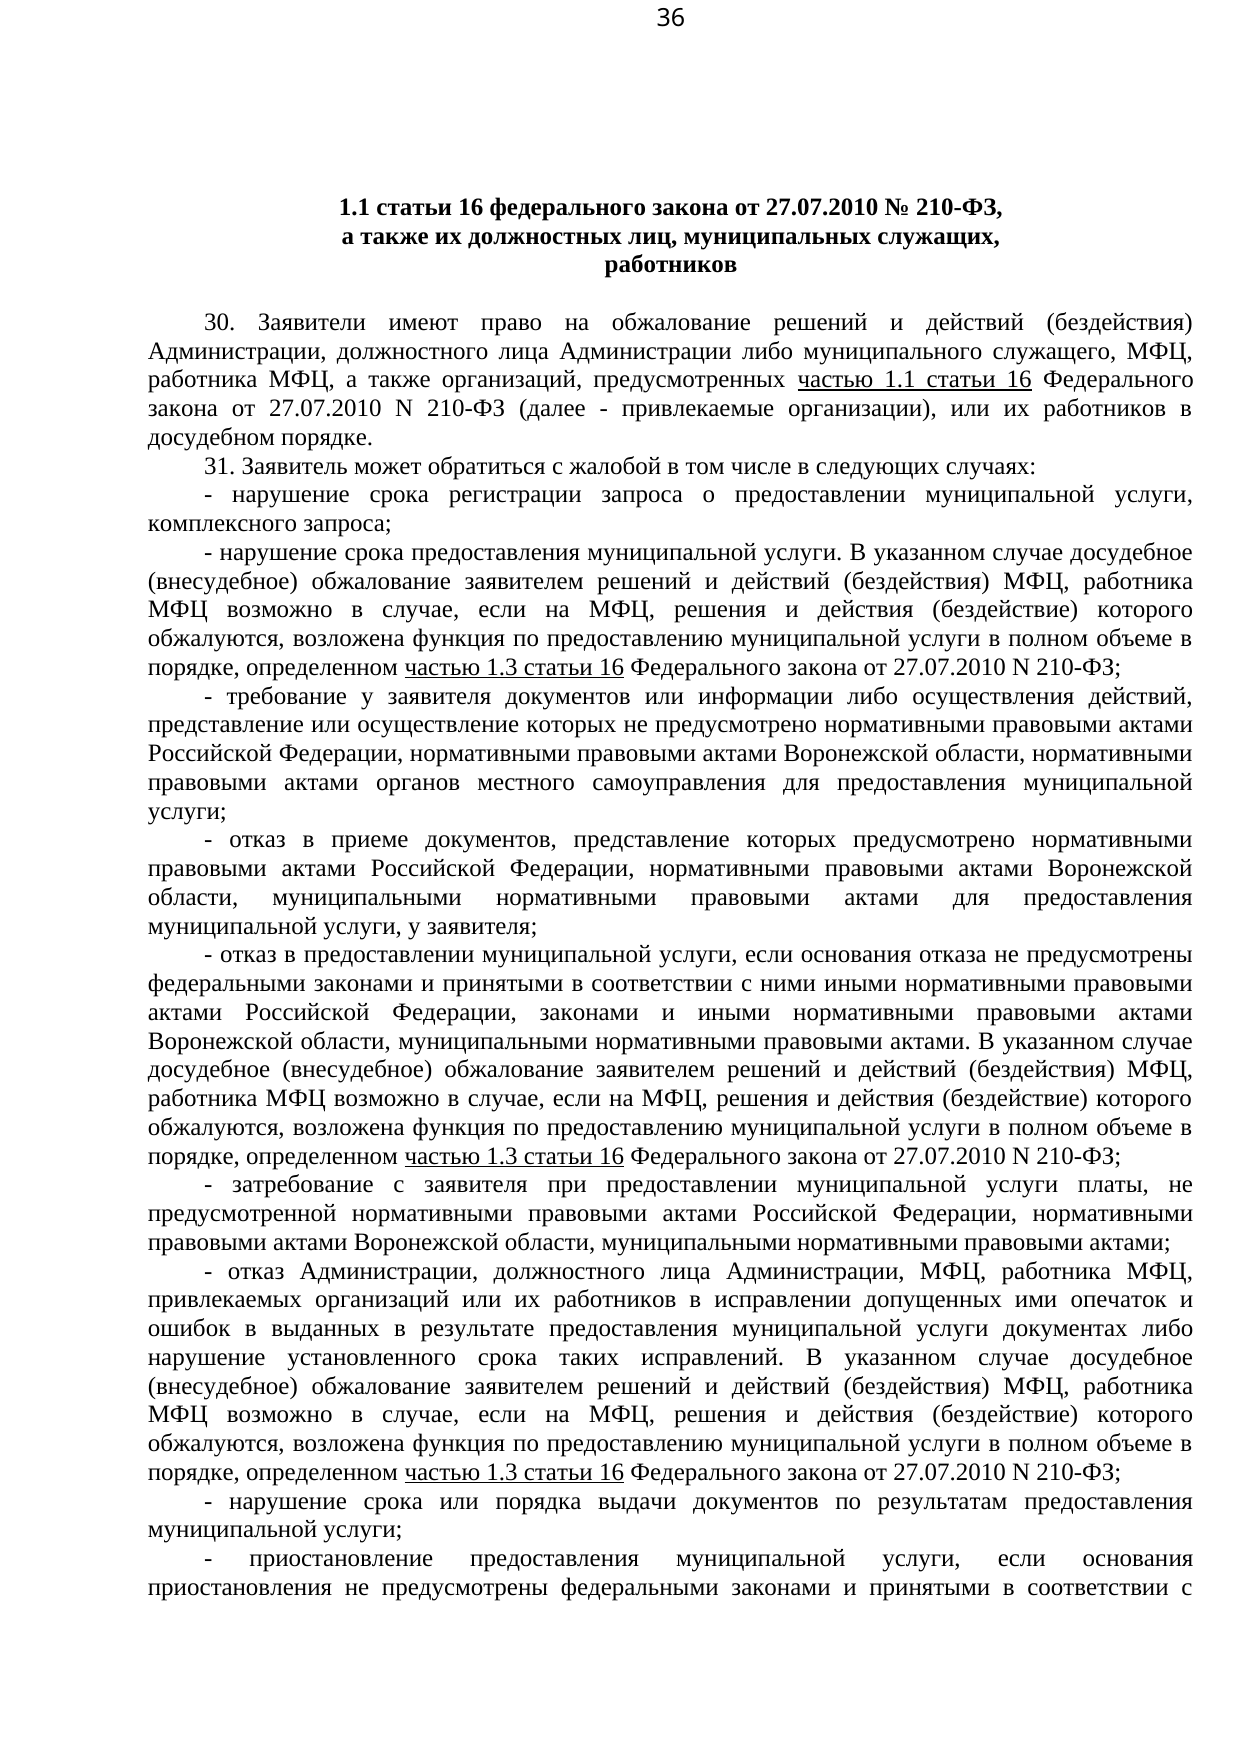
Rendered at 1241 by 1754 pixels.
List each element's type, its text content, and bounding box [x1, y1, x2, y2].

text - нарушение срока предоставления муниципальной услуги. В указанном случае досудебное (внесудебное) обжалование заявителем решений и действий (бездействия) МФЦ, работника МФЦ возможно в случае, если на МФЦ, решения и действия (бездействие) которого обжалуются, возложена функция по предоставлению муниципальной услуги в полном объеме в порядке, определенном частью 1.3 статьи 16 Федерального закона от 27.07.2010 N 210-ФЗ; [148, 537, 1194, 681]
text - отказ в предоставлении муниципальной услуги, если основания отказа не предусмотрены федеральными законами и принятыми в соответствии с ними иными нормативными правовыми актами Российской Федерации, законами и иными нормативными правовыми актами Воронежской области, муниципальными нормативными правовыми актами. В указанном случае досудебное (внесудебное) обжалование заявителем решений и действий (бездействия) МФЦ, работника МФЦ возможно в случае, если на МФЦ, решения и действия (бездействие) которого обжалуются, возложена функция по предоставлению муниципальной услуги в полном объеме в порядке, определенном частью 1.3 статьи 16 Федерального закона от 27.07.2010 N 210-ФЗ; [148, 939, 1194, 1169]
text - затребование с заявителя при предоставлении муниципальной услуги платы, не предусмотренной нормативными правовыми актами Российской Федерации, нормативными правовыми актами Воронежской области, муниципальными нормативными правовыми актами; [148, 1169, 1194, 1256]
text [148, 1543, 1194, 1601]
text работников [148, 249, 1194, 278]
text - отказ в приеме документов, представление которых предусмотрено нормативными правовыми актами Российской Федерации, нормативными правовыми актами Воронежской области, муниципальными нормативными правовыми актами для предоставления муниципальной услуги, у заявителя; [148, 824, 1194, 939]
text 31. Заявитель может обратиться с жалобой в том числе в следующих случаях: [148, 451, 1194, 479]
text - отказ Администрации, должностного лица Администрации, МФЦ, работника МФЦ, привлекаемых организаций или их работников в исправлении допущенных ими опечаток и ошибок в выданных в результате предоставления муниципальной услуги документах либо нарушение установленного срока таких исправлений. В указанном случае досудебное (внесудебное) обжалование заявителем решений и действий (бездействия) МФЦ, работника МФЦ возможно в случае, если на МФЦ, решения и действия (бездействие) которого обжалуются, возложена функция по предоставлению муниципальной услуги в полном объеме в порядке, определенном частью 1.3 статьи 16 Федерального закона от 27.07.2010 N 210-ФЗ; [148, 1256, 1194, 1486]
text - требование у заявителя документов или информации либо осуществления действий, представление или осуществление которых не предусмотрено нормативными правовыми актами Российской Федерации, нормативными правовыми актами Воронежской области, нормативными правовыми актами органов местного самоуправления для предоставления муниципальной услуги; [148, 681, 1194, 824]
text - нарушение срока регистрации запроса о предоставлении муниципальной услуги, комплексного запроса; [148, 479, 1194, 537]
text - нарушение срока или порядка выдачи документов по результатам предоставления муниципальной услуги; [148, 1486, 1194, 1543]
text а также их должностных лиц, муниципальных служащих, [148, 221, 1194, 249]
text 30. Заявители имеют право на обжалование решений и действий (бездействия) Администрации, должностного лица Администрации либо муниципального служащего, МФЦ, работника МФЦ, а также организаций, предусмотренных частью 1.1 статьи 16 Федерального закона от 27.07.2010 N 210-ФЗ (далее - привлекаемые организации), или их работников в досудебном порядке. [148, 307, 1194, 451]
text 1.1 статьи 16 федерального закона от 27.07.2010 № 210-ФЗ, [148, 192, 1194, 221]
